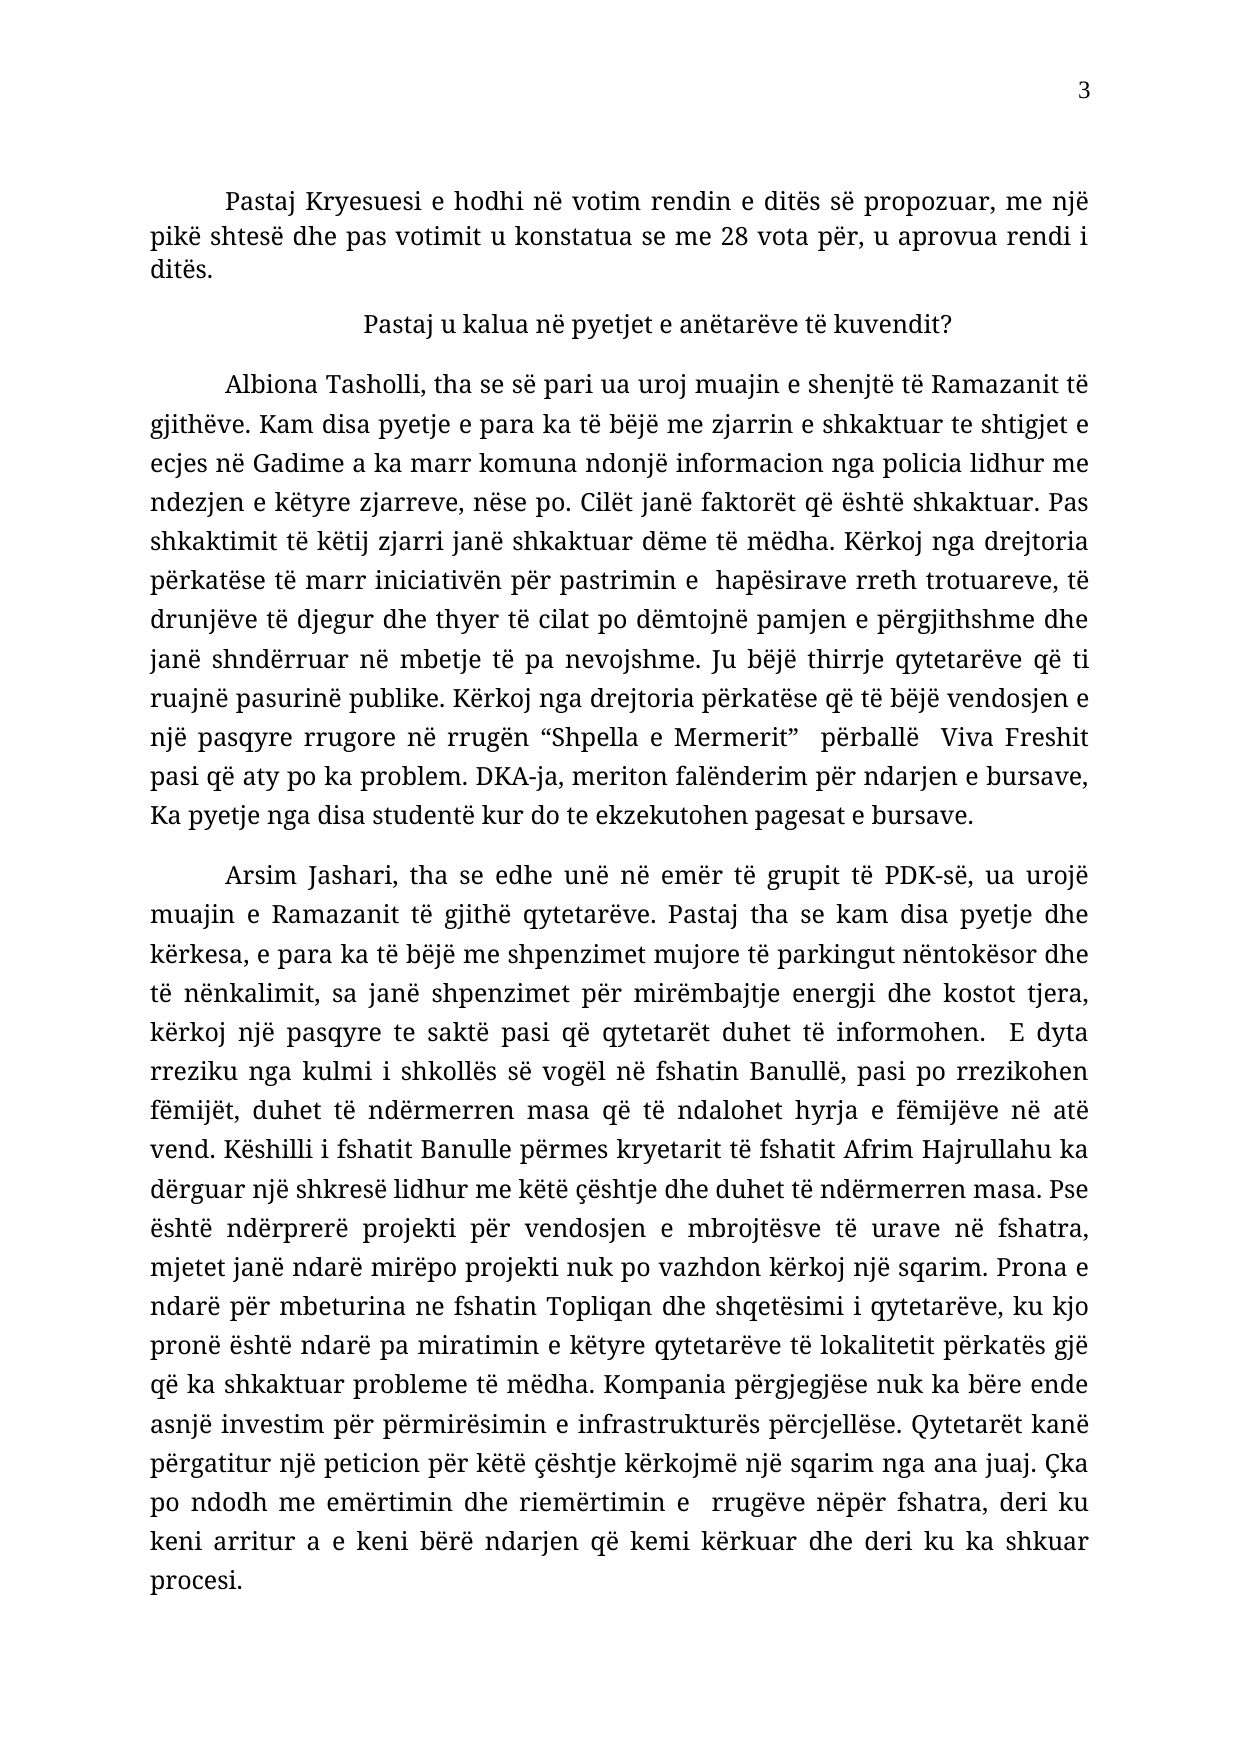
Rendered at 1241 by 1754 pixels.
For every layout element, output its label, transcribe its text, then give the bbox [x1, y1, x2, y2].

text Arsim Jashari, tha se edhe unë në emër të grupit të PDK-së, ua urojë muajin e Ramazanit të gjithë qytetarëve. Pastaj tha se kam disa pyetje dhe kërkesa, e para ka të bëjë me shpenzimet mujore të parkingut nëntokësor dhe të nënkalimit, sa janë shpenzimet për mirëmbajtje energji dhe kostot tjera, kërkoj një pasqyre te saktë pasi që qytetarët duhet të informohen. E dyta rreziku nga kulmi i shkollës së vogël në fshatin Banullë, pasi po rrezikohen fëmijët, duhet të ndërmerren masa që të ndalohet hyrja e fëmijëve në atë vend. Këshilli i fshatit Banulle përmes kryetarit të fshatit Afrim Hajrullahu ka dërguar një shkresë lidhur me këtë çështje dhe duhet të ndërmerren masa. Pse është ndërprerë projekti për vendosjen e mbrojtësve të urave në fshatra, mjetet janë ndarë mirëpo projekti nuk po vazhdon kërkoj një sqarim. Prona e ndarë për mbeturina ne fshatin Topliqan dhe shqetësimi i qytetarëve, ku kjo pronë është ndarë pa miratimin e këtyre qytetarëve të lokalitetit përkatës gjë që ka shkaktuar probleme të mëdha. Kompania përgjegjëse nuk ka bëre ende asnjë investim për përmirësimin e infrastrukturës përcjellëse. Qytetarët kanë përgatitur një peticion për këtë çështje kërkojmë një sqarim nga ana juaj. Çka po ndodh me emërtimin dhe riemërtimin e rrugëve nëpër fshatra, deri ku keni arritur a e keni bërë ndarjen që kemi kërkuar dhe deri ku ka shkuar procesi. [150, 858, 1090, 1597]
text Pastaj u kalua në pyetjet e anëtarëve të kuvendit? [150, 307, 1090, 341]
text Pastaj Kryesuesi e hodhi në votim rendin e ditës së propozuar, me një pikë shtesë dhe pas votimit u konstatua se me 28 vota për, u aprovua rendi i ditës. [150, 184, 1090, 286]
text Albiona Tasholli, tha se së pari ua uroj muajin e shenjtë të Ramazanit të gjithëve. Kam disa pyetje e para ka të bëjë me zjarrin e shkaktuar te shtigjet e ecjes në Gadime a ka marr komuna ndonjë informacion nga policia lidhur me ndezjen e këtyre zjarreve, nëse po. Cilët janë faktorët që është shkaktuar. Pas shkaktimit të këtij zjarri janë shkaktuar dëme të mëdha. Kërkoj nga drejtoria përkatëse të marr iniciativën për pastrimin e hapësirave rreth trotuareve, të drunjëve të djegur dhe thyer të cilat po dëmtojnë pamjen e përgjithshme dhe janë shndërruar në mbetje të pa nevojshme. Ju bëjë thirrje qytetarëve që ti ruajnë pasurinë publike. Kërkoj nga drejtoria përkatëse që të bëjë vendosjen e një pasqyre rrugore në rrugën “Shpella e Mermerit” përballë Viva Freshit pasi që aty po ka problem. DKA-ja, meriton falënderim për ndarjen e bursave, Ka pyetje nga disa studentë kur do te ekzekutohen pagesat e bursave. [150, 367, 1090, 832]
